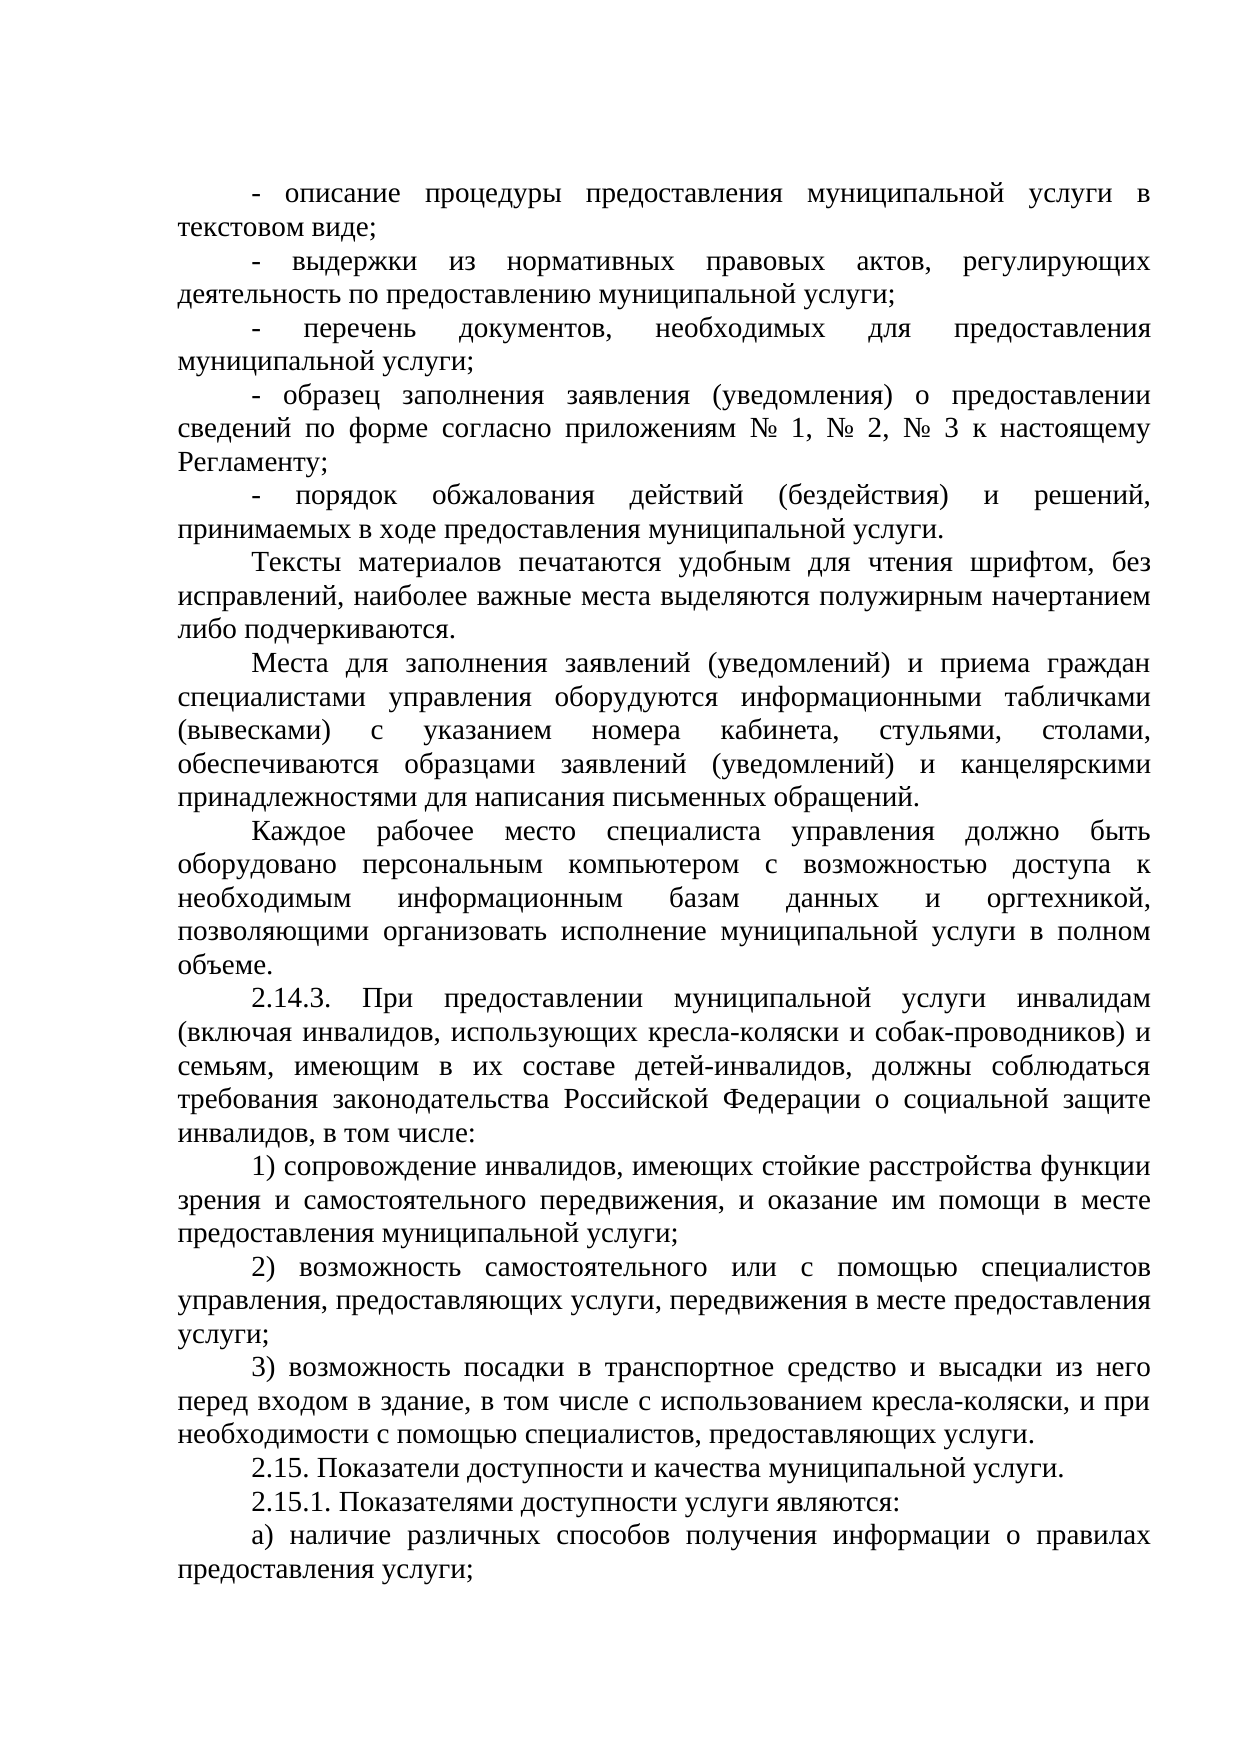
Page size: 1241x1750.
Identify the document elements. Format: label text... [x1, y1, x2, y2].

text 2) возможность самостоятельного или с помощью специалистов управления, предоставляющих услуги, передвижения в месте предоставления услуги; [177, 1249, 1152, 1349]
text - порядок обжалования действий (бездействия) и решений, принимаемых в ходе предоставления муниципальной услуги. [177, 477, 1152, 544]
text 3) возможность посадки в транспортное средство и высадки из него перед входом в здание, в том числе с использованием кресла-коляски, и при необходимости с помощью специалистов, предоставляющих услуги. [177, 1349, 1152, 1450]
text 1) сопровождение инвалидов, имеющих стойкие расстройства функции зрения и самостоятельного передвижения, и оказание им помощи в месте предоставления муниципальной услуги; [177, 1148, 1152, 1249]
text - перечень документов, необходимых для предоставления муниципальной услуги; [177, 310, 1152, 377]
text Места для заполнения заявлений (уведомлений) и приема граждан специалистами управления оборудуются информационными табличками (вывесками) с указанием номера кабинета, стульями, столами, обеспечиваются образцами заявлений (уведомлений) и канцелярскими принадлежностями для написания письменных обращений. [177, 645, 1152, 813]
text - выдержки из нормативных правовых актов, регулирующих деятельность по предоставлению муниципальной услуги; [177, 243, 1152, 310]
text Тексты материалов печатаются удобным для чтения шрифтом, без исправлений, наиболее важные места выделяются полужирным начертанием либо подчеркиваются. [177, 544, 1152, 645]
text - описание процедуры предоставления муниципальной услуги в текстовом виде; [177, 176, 1152, 243]
text - образец заполнения заявления (уведомления) о предоставлении сведений по форме согласно приложениям № 1, № 2, № 3 к настоящему Регламенту; [177, 377, 1152, 477]
text 2.14.3. При предоставлении муниципальной услуги инвалидам (включая инвалидов, использующих кресла-коляски и собак-проводников) и семьям, имеющим в их составе детей-инвалидов, должны соблюдаться требования законодательства Российской Федерации о социальной защите инвалидов, в том числе: [177, 981, 1152, 1148]
text а) наличие различных способов получения информации о правилах предоставления услуги; [177, 1517, 1152, 1584]
text 2.15. Показатели доступности и качества муниципальной услуги. [177, 1450, 1152, 1484]
text 2.15.1. Показателями доступности услуги являются: [177, 1484, 1152, 1517]
text Каждое рабочее место специалиста управления должно быть оборудовано персональным компьютером с возможностью доступа к необходимым информационным базам данных и оргтехникой, позволяющими организовать исполнение муниципальной услуги в полном объеме. [177, 813, 1152, 981]
